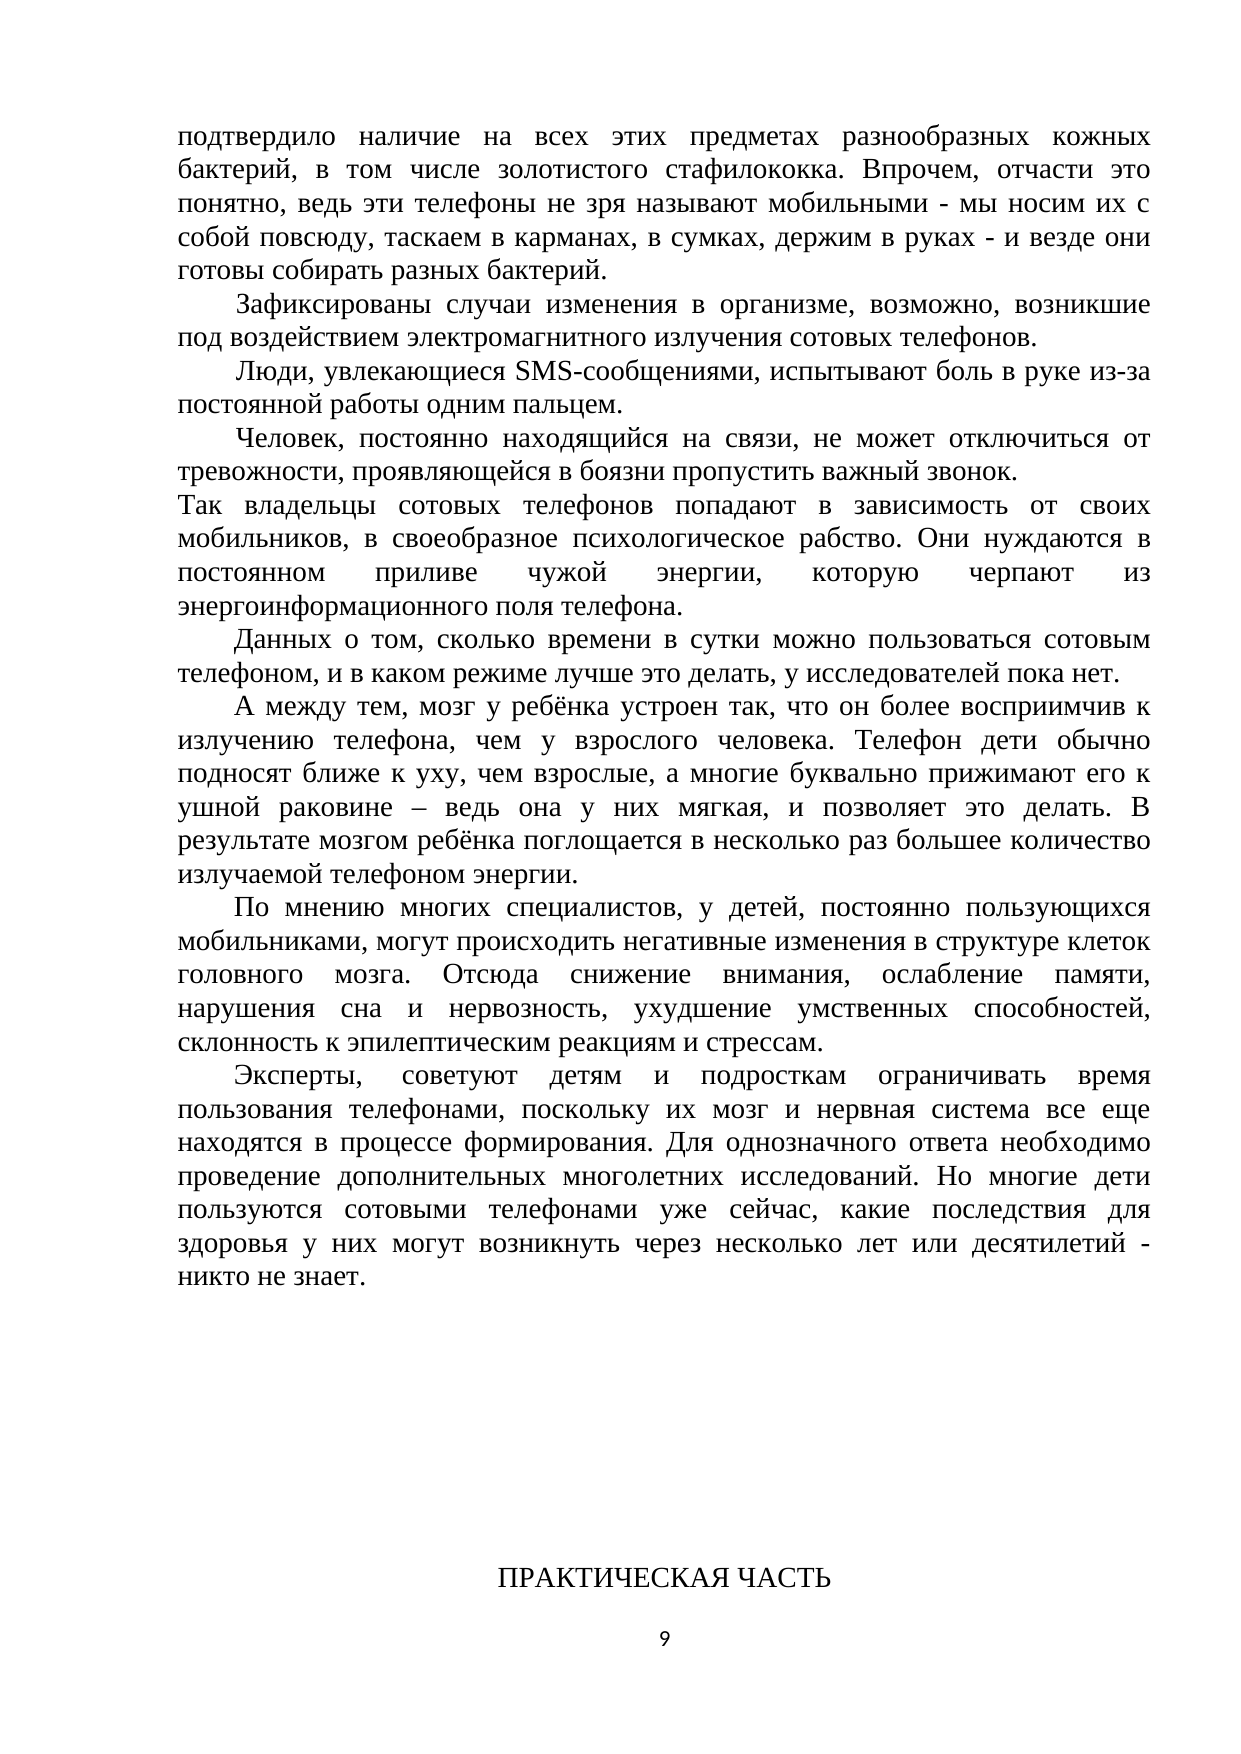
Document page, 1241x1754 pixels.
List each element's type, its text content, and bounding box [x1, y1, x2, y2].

text Люди, увлекающиеся SMS-сообщениями, испытывают боль в руке из-за постоянной работы одним пальцем. [177, 353, 1152, 420]
text Зафиксированы случаи изменения в организме, возможно, возникшие под воздействием электромагнитного излучения сотовых телефонов. [177, 286, 1152, 353]
text По мнению многих специалистов, у детей, постоянно пользующихся мобильниками, могут происходить негативные изменения в структуре клеток головного мозга. Отсюда снижение внимания, ослабление памяти, нарушения сна и нервозность, ухудшение умственных способностей, склонность к эпилептическим реакциям и стрессам. [177, 889, 1152, 1057]
text ПРАКТИЧЕСКАЯ ЧАСТЬ [177, 1560, 1152, 1594]
text Так владельцы сотовых телефонов попадают в зависимость от своих мобильников, в своеобразное психологическое рабство. Они нуждаются в постоянном приливе чужой энергии, которую черпают из энергоинформационного поля телефона. [177, 487, 1152, 621]
text Данных о том, сколько времени в сутки можно пользоваться сотовым телефоном, и в каком режиме лучше это делать, у исследователей пока нет. [177, 621, 1152, 688]
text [177, 118, 1152, 286]
text А между тем, мозг у ребёнка устроен так, что он более восприимчив к излучению телефона, чем у взрослого человека. Телефон дети обычно подносят ближе к уху, чем взрослые, а многие буквально прижимают его к ушной раковине – ведь она у них мягкая, и позволяет это делать. В результате мозгом ребёнка поглощается в несколько раз большее количество излучаемой телефоном энергии. [177, 688, 1152, 889]
text Эксперты, советуют детям и подросткам ограничивать время пользования телефонами, поскольку их мозг и нервная система все еще находятся в процессе формирования. Для однозначного ответа необходимо проведение дополнительных многолетних исследований. Но многие дети пользуются сотовыми телефонами уже сейчас, какие последствия для здоровья у них могут возникнуть через несколько лет или десятилетий - никто не знает. [177, 1057, 1152, 1292]
text Человек, постоянно находящийся на связи, не может отключиться от тревожности, проявляющейся в боязни пропустить важный звонок. [177, 420, 1152, 487]
